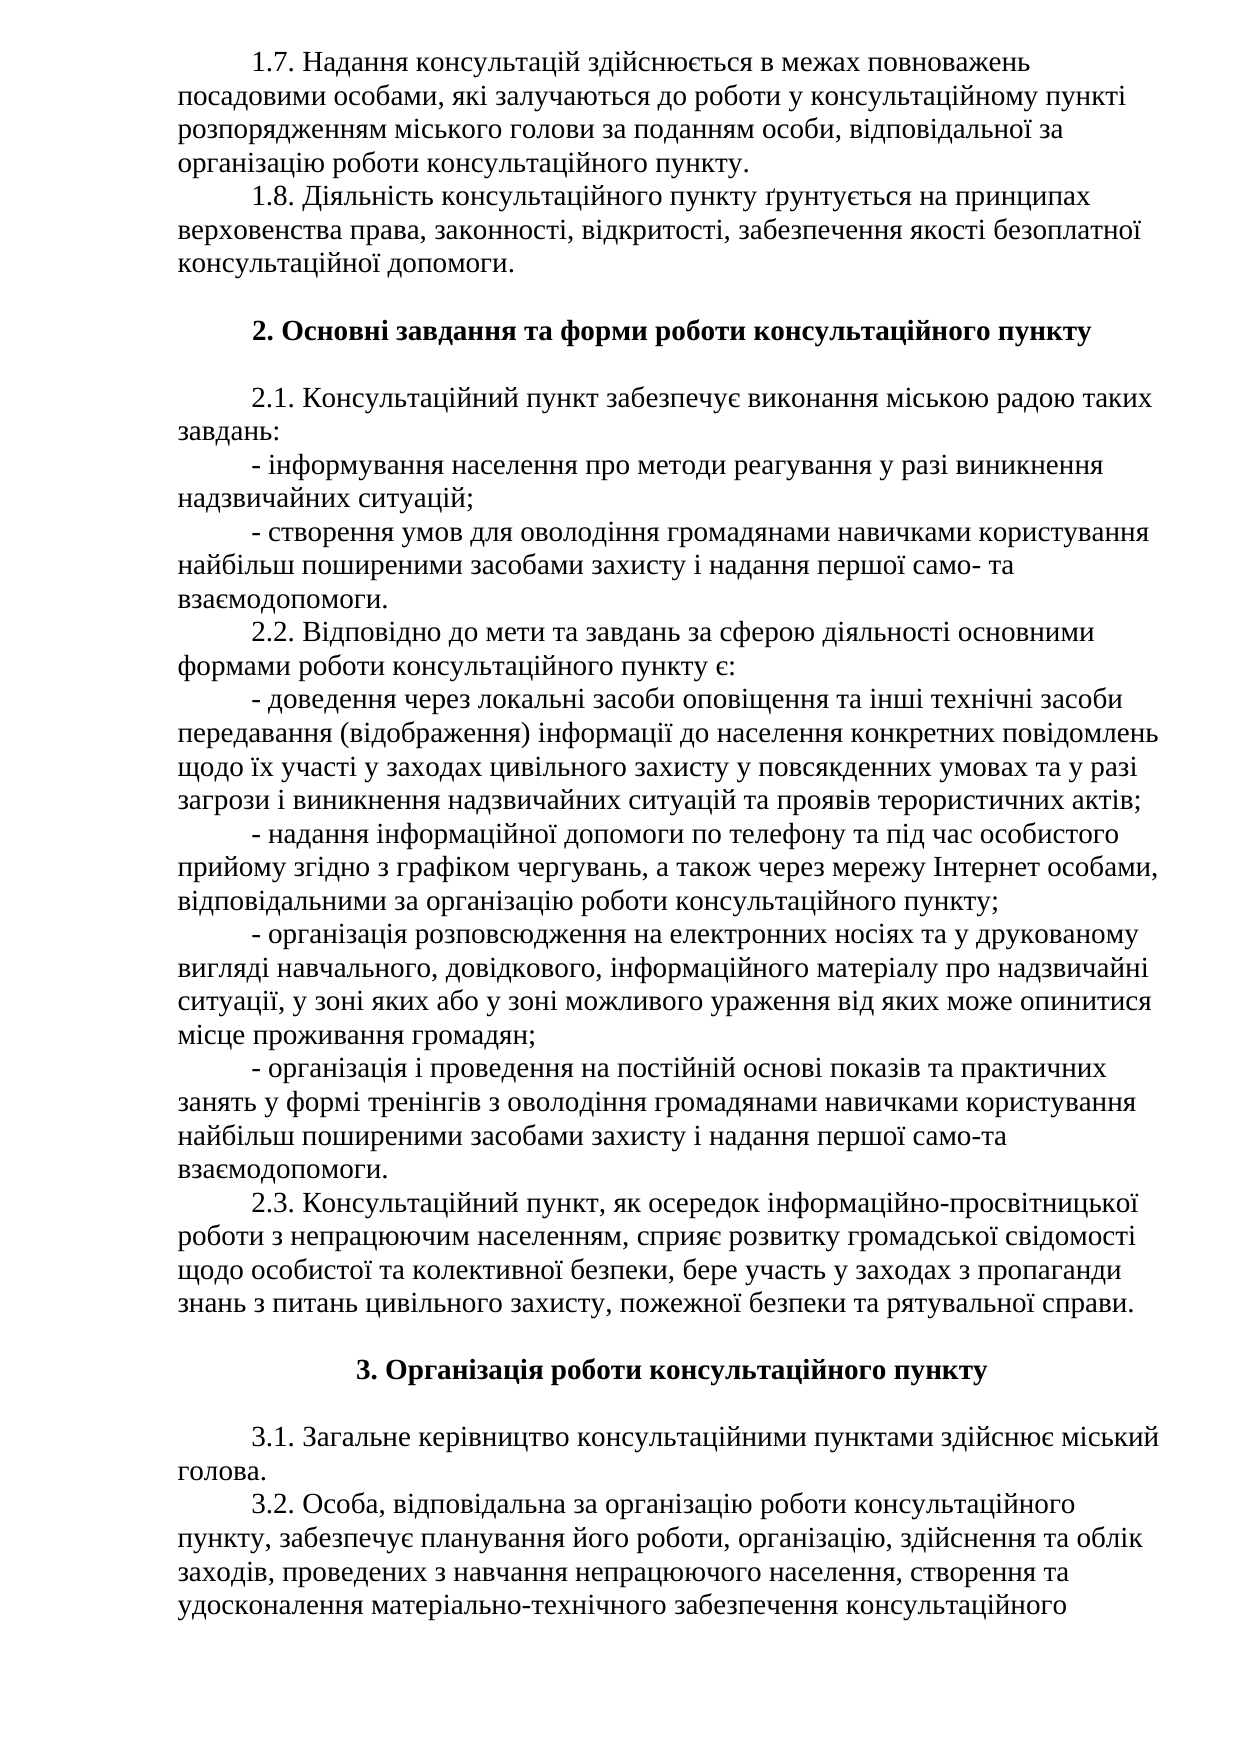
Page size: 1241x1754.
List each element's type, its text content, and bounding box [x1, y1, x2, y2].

text - надання інформаційної допомоги по телефону та під час особистого прийому згідно з графіком чергувань, а також через мережу Інтернет особами, відповідальними за організацію роботи консультаційного пункту; [177, 816, 1167, 916]
text - організація розповсюдження на електронних носіях та у друкованому вигляді навчального, довідкового, інформаційного матеріалу про надзвичайні ситуації, у зоні яких або у зоні можливого ураження від яких може опинитися місце проживання громадян; [177, 916, 1167, 1051]
text 2.1. Консультаційний пункт забезпечує виконання міською радою таких завдань: [177, 380, 1167, 447]
text - інформування населення про методи реагування у разі виникнення надзвичайних ситуацій; [177, 447, 1167, 514]
text 1.7. Надання консультацій здійснюється в межах повноважень посадовими особами, які залучаються до роботи у консультаційному пункті розпорядженням міського голови за поданням особи, відповідальної за організацію роботи консультаційного пункту. [177, 44, 1167, 178]
text 1.8. Діяльність консультаційного пункту ґрунтується на принципах верховенства права, законності, відкритості, забезпечення якості безоплатної консультаційної допомоги. [177, 178, 1167, 279]
text - доведення через локальні засоби оповіщення та інші технічні засоби передавання (відображення) інформації до населення конкретних повідомлень щодо їх участі у заходах цивільного захисту у повсякденних умовах та у разі загрози і виникнення надзвичайних ситуацій та проявів терористичних актів; [177, 682, 1167, 816]
text - організація і проведення на постійній основі показів та практичних занять у формі тренінгів з оволодіння громадянами навичками користування найбільш поширеними засобами захисту і надання першої само-та взаємодопомоги. [177, 1051, 1167, 1185]
text 2.3. Консультаційний пункт, як осередок інформаційно-просвітницької роботи з непрацюючим населенням, сприяє розвитку громадської свідомості щодо особистої та колективної безпеки, бере участь у заходах з пропаганди знань з питань цивільного захисту, пожежної безпеки та рятувальної справи. [177, 1185, 1167, 1319]
text - створення умов для оволодіння громадянами навичками користування найбільш поширеними засобами захисту і надання першої само- та взаємодопомоги. [177, 514, 1167, 614]
text 2. Основні завдання та форми роботи консультаційного пункту [177, 313, 1167, 346]
text 3.1. Загальне керівництво консультаційними пунктами здійснює міський голова. [177, 1419, 1167, 1487]
text 3. Організація роботи консультаційного пункту [177, 1352, 1167, 1386]
text 2.2. Відповідно до мети та завдань за сферою діяльності основними формами роботи консультаційного пункту є: [177, 614, 1167, 682]
text 3.2. Особа, відповідальна за організацію роботи консультаційного пункту, забезпечує планування його роботи, організацію, здійснення та облік заходів, проведених з навчання непрацюючого населення, створення та удосконалення матеріально-технічного забезпечення консультаційного [177, 1487, 1167, 1621]
